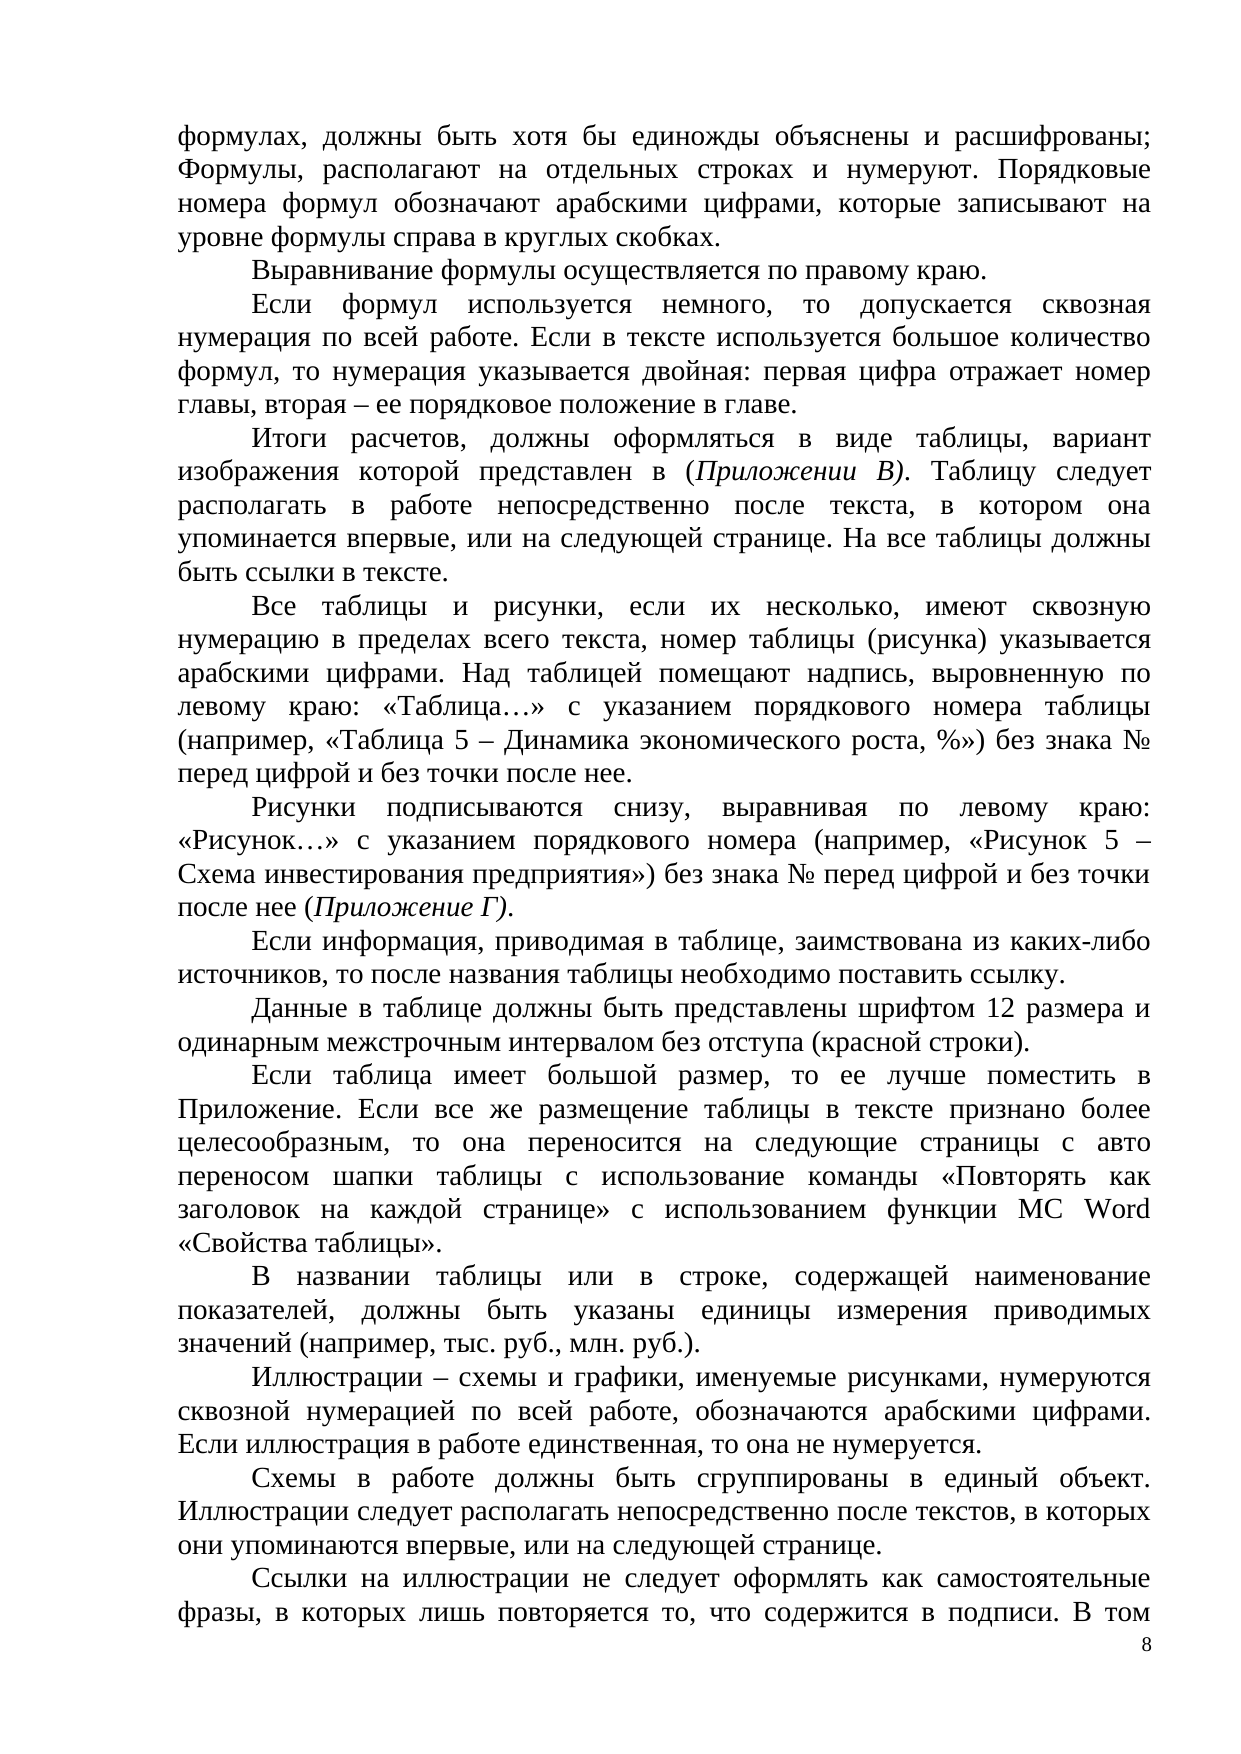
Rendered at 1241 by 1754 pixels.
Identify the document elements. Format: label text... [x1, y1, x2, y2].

text Схемы в работе должны быть сгруппированы в единый объект. Иллюстрации следует располагать непосредственно после текстов, в которых они упоминаются впервые, или на следующей странице. [177, 1460, 1152, 1560]
text Если таблица имеет большой размер, то ее лучше поместить в Приложение. Если все же размещение таблицы в тексте признано более целесообразным, то она переносится на следующие страницы с авто переносом шапки таблицы с использование команды «Повторять как заголовок на каждой странице» с использованием функции MC Word «Свойства таблицы». [177, 1057, 1152, 1258]
text Если информация, приводимая в таблице, заимствована из каких-либо источников, то после названия таблицы необходимо поставить ссылку. [177, 923, 1152, 990]
text Выравнивание формулы осуществляется по правому краю. [177, 252, 1152, 286]
text Иллюстрации – схемы и графики, именуемые рисунками, нумеруются сквозной нумерацией по всей работе, обозначаются арабскими цифрами. Если иллюстрация в работе единственная, то она не нумеруется. [177, 1359, 1152, 1460]
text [177, 118, 1152, 252]
text Рисунки подписываются снизу, выравнивая по левому краю: «Рисунок…» с указанием порядкового номера (например, «Рисунок 5 – Схема инвестирования предприятия») без знака № перед цифрой и без точки после нее (Приложение Г). [177, 789, 1152, 923]
text В названии таблицы или в строке, содержащей наименование показателей, должны быть указаны единицы измерения приводимых значений (например, тыс. руб., млн. руб.). [177, 1258, 1152, 1359]
text Если формул используется немного, то допускается сквозная нумерация по всей работе. Если в тексте используется большое количество формул, то нумерация указывается двойная: первая цифра отражает номер главы, вторая – ее порядковое положение в главе. [177, 286, 1152, 420]
text Данные в таблице должны быть представлены шрифтом 12 размера и одинарным межстрочным интервалом без отступа (красной строки). [177, 990, 1152, 1057]
text Итоги расчетов, должны оформляться в виде таблицы, вариант изображения которой представлен в (Приложении В). Таблицу следует располагать в работе непосредственно после текста, в котором она упоминается впервые, или на следующей странице. На все таблицы должны быть ссылки в тексте. [177, 420, 1152, 588]
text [177, 1560, 1152, 1627]
text Все таблицы и рисунки, если их несколько, имеют сквозную нумерацию в пределах всего текста, номер таблицы (рисунка) указывается арабскими цифрами. Над таблицей помещают надпись, выровненную по левому краю: «Таблица…» с указанием порядкового номера таблицы (например, «Таблица 5 – Динамика экономического роста, %») без знака № перед цифрой и без точки после нее. [177, 588, 1152, 789]
